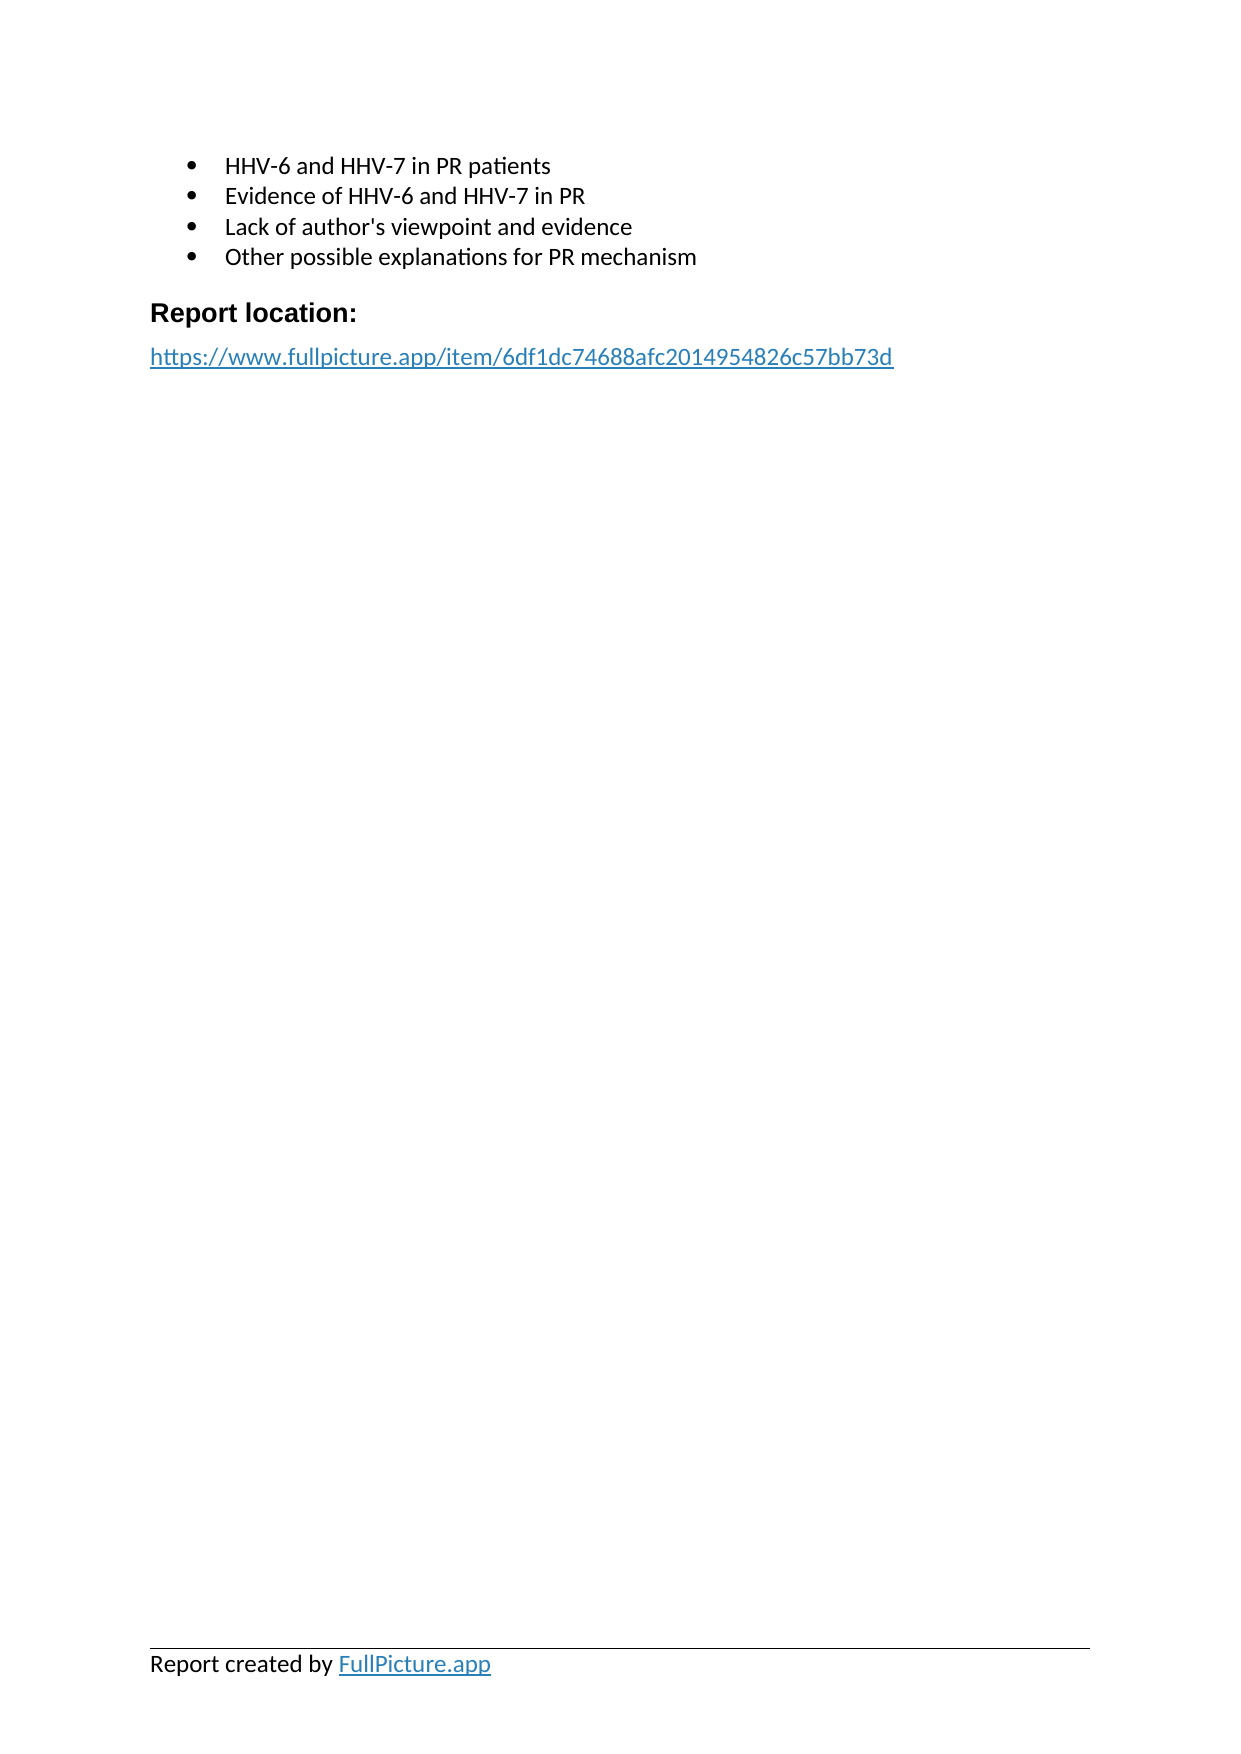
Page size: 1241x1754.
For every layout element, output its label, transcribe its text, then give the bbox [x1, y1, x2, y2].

text https://www.fullpicture.app/item/6df1dc74688afc2014954826c57bb73d [150, 341, 1090, 371]
list Evidence of HHV-6 and HHV-7 in PR [187, 181, 1090, 211]
list Other possible explanations for PR mechanism [187, 242, 1090, 272]
subtitle Report location: [150, 297, 1090, 328]
list HHV-6 and HHV-7 in PR patients [187, 150, 1090, 181]
list Lack of author's viewpoint and evidence [187, 211, 1090, 242]
